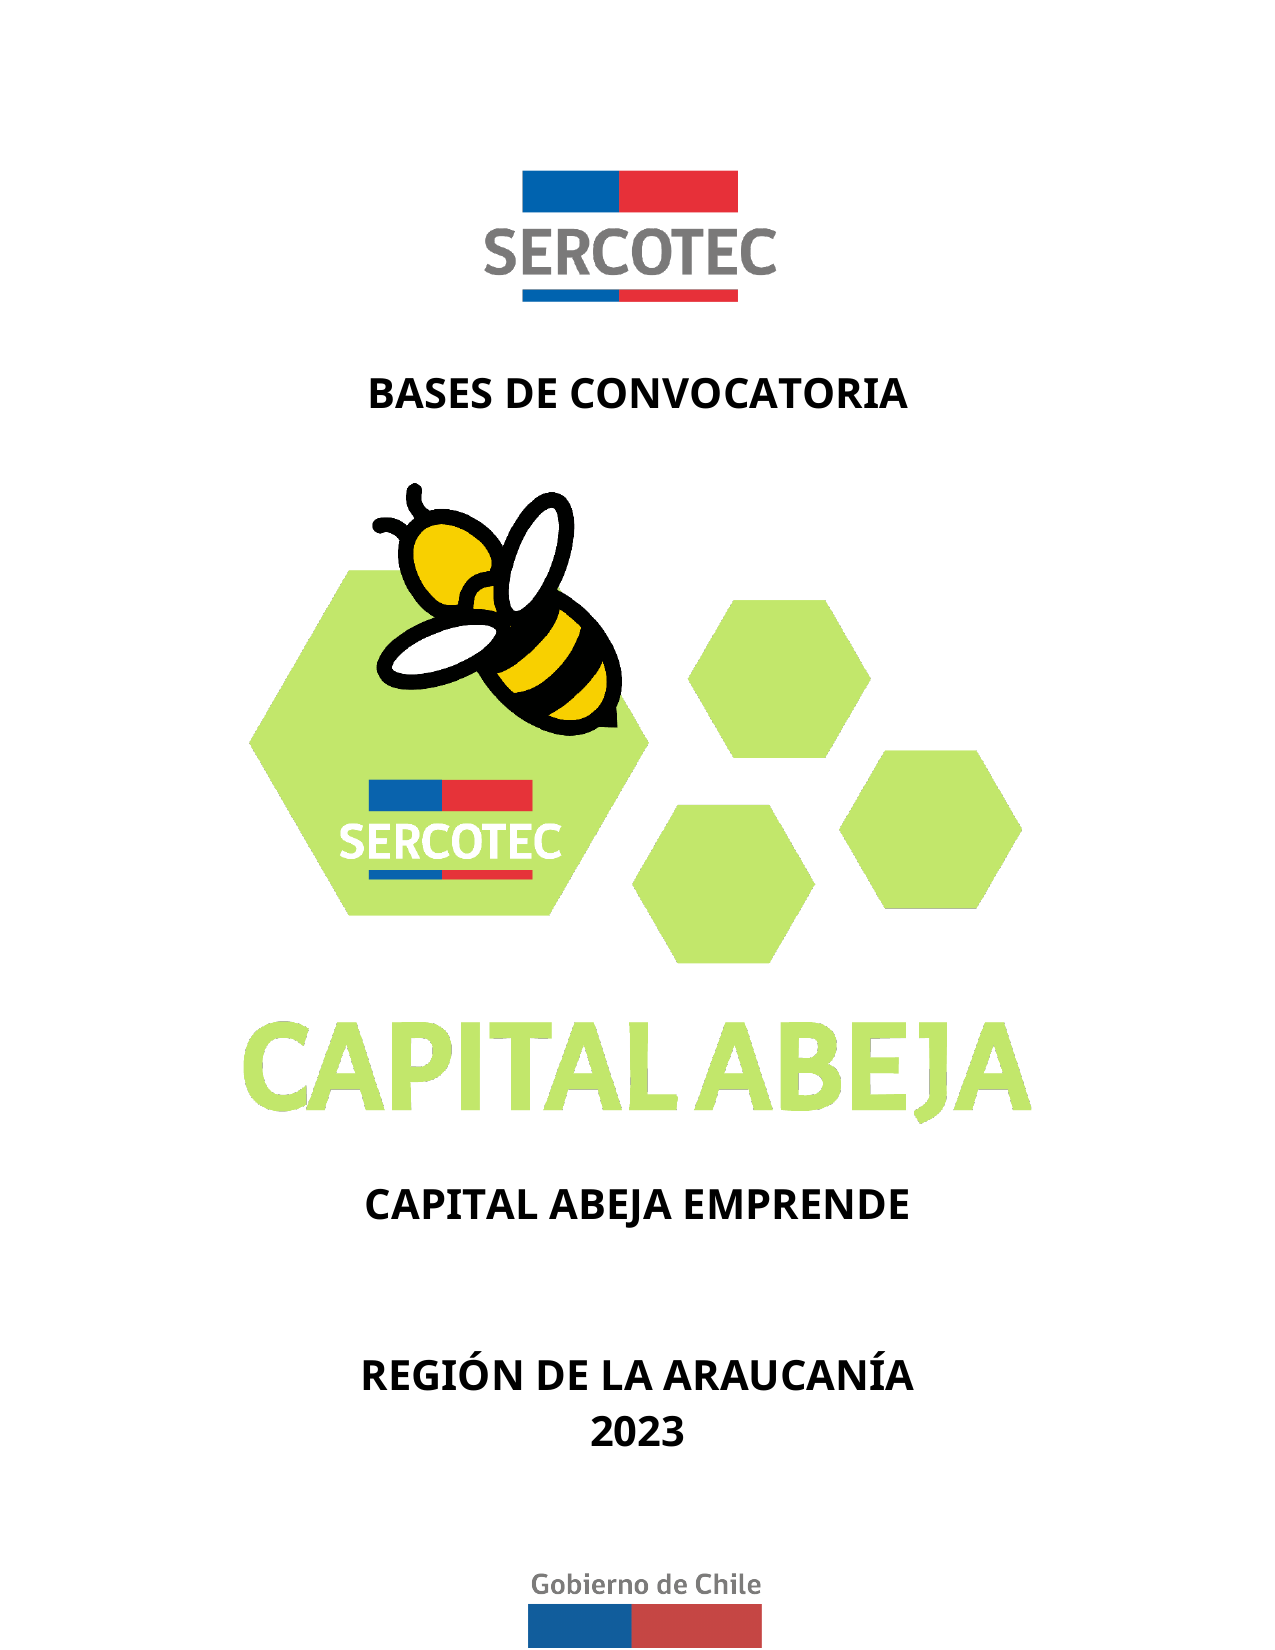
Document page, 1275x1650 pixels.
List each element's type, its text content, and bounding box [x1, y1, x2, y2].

text CAPITAL ABEJA EMPRENDE [177, 1175, 1098, 1232]
text BASES DE CONVOCATORIA [177, 364, 1098, 421]
picture [425, 147, 845, 333]
text 2023 [177, 1402, 1098, 1459]
text REGIÓN DE LA ARAUCANÍA [177, 1345, 1098, 1402]
picture [526, 1559, 763, 1648]
picture [243, 483, 1032, 1124]
